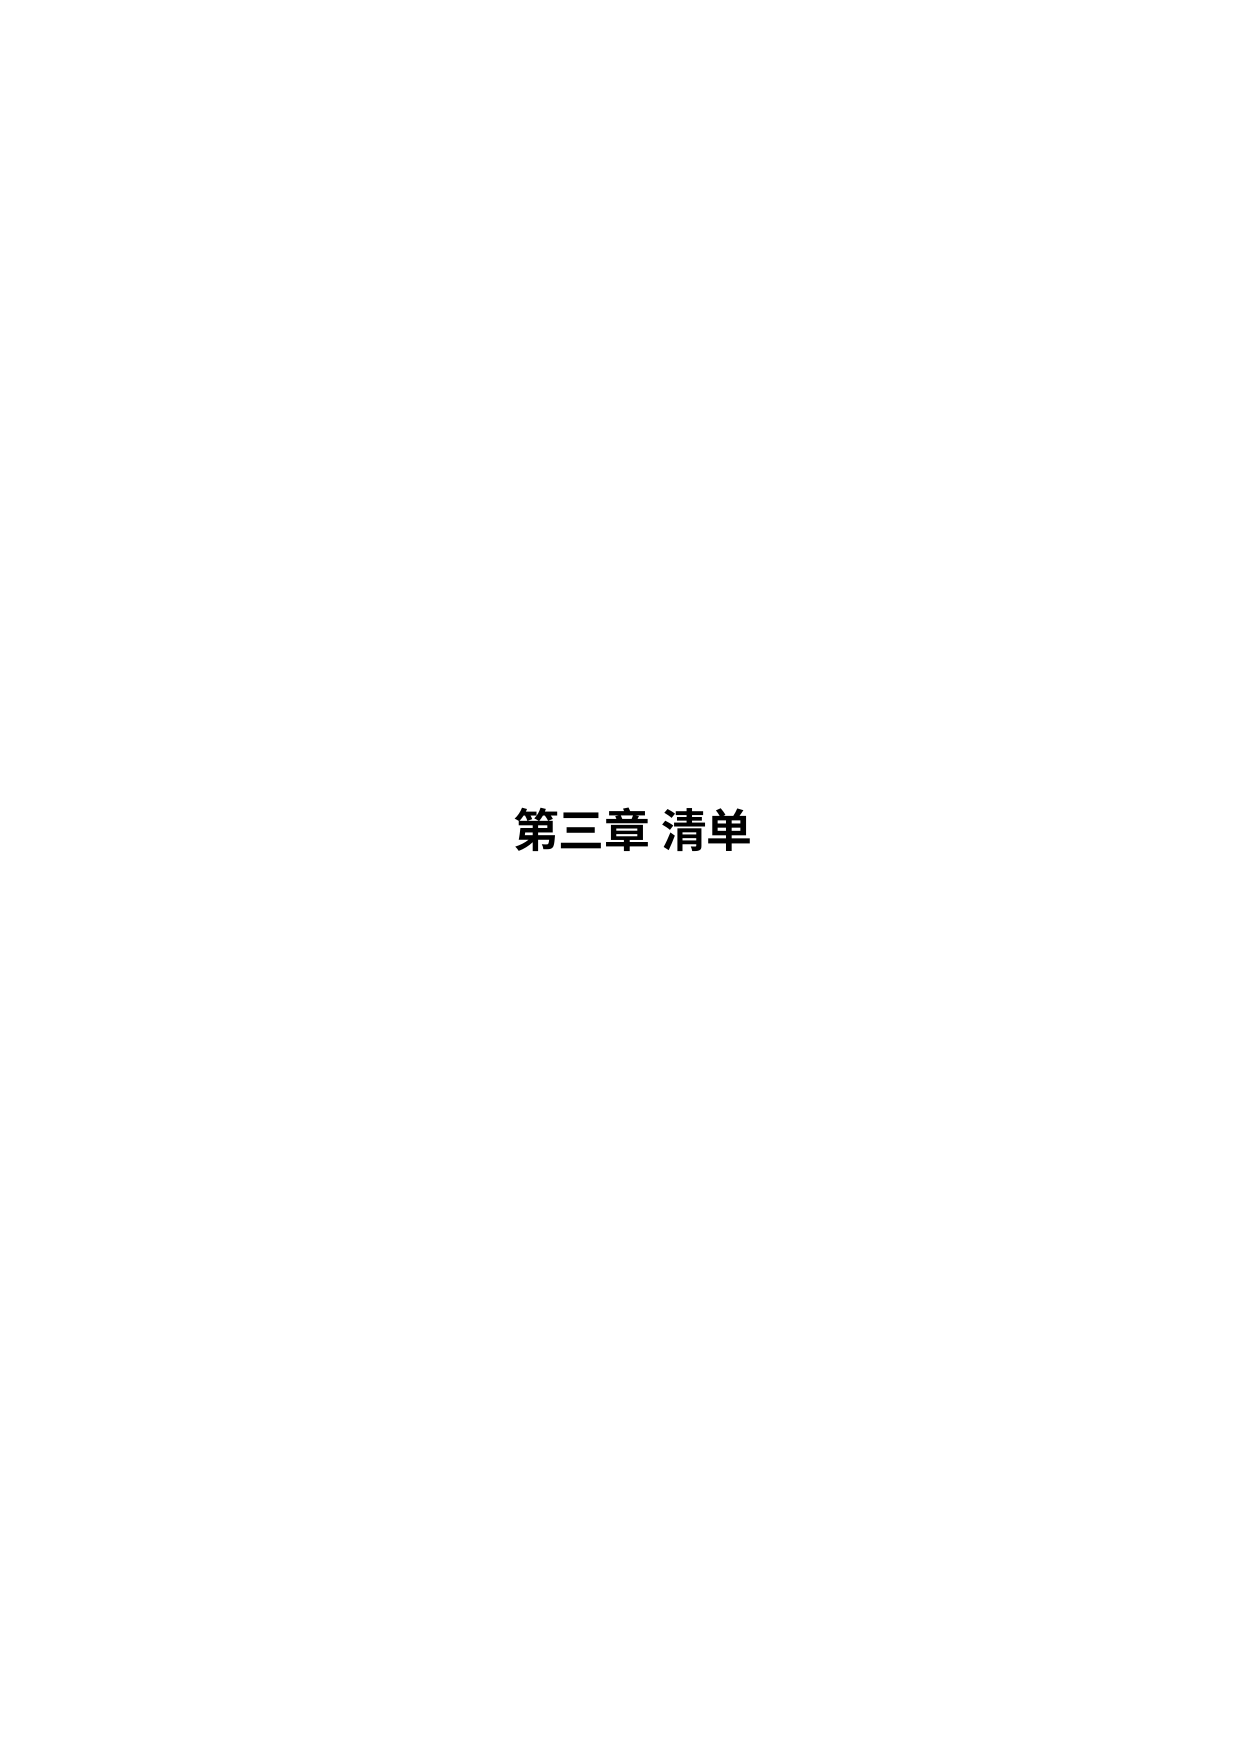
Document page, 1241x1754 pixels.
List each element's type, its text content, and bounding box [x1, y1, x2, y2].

list 第三章 清单 [187, 779, 1078, 876]
